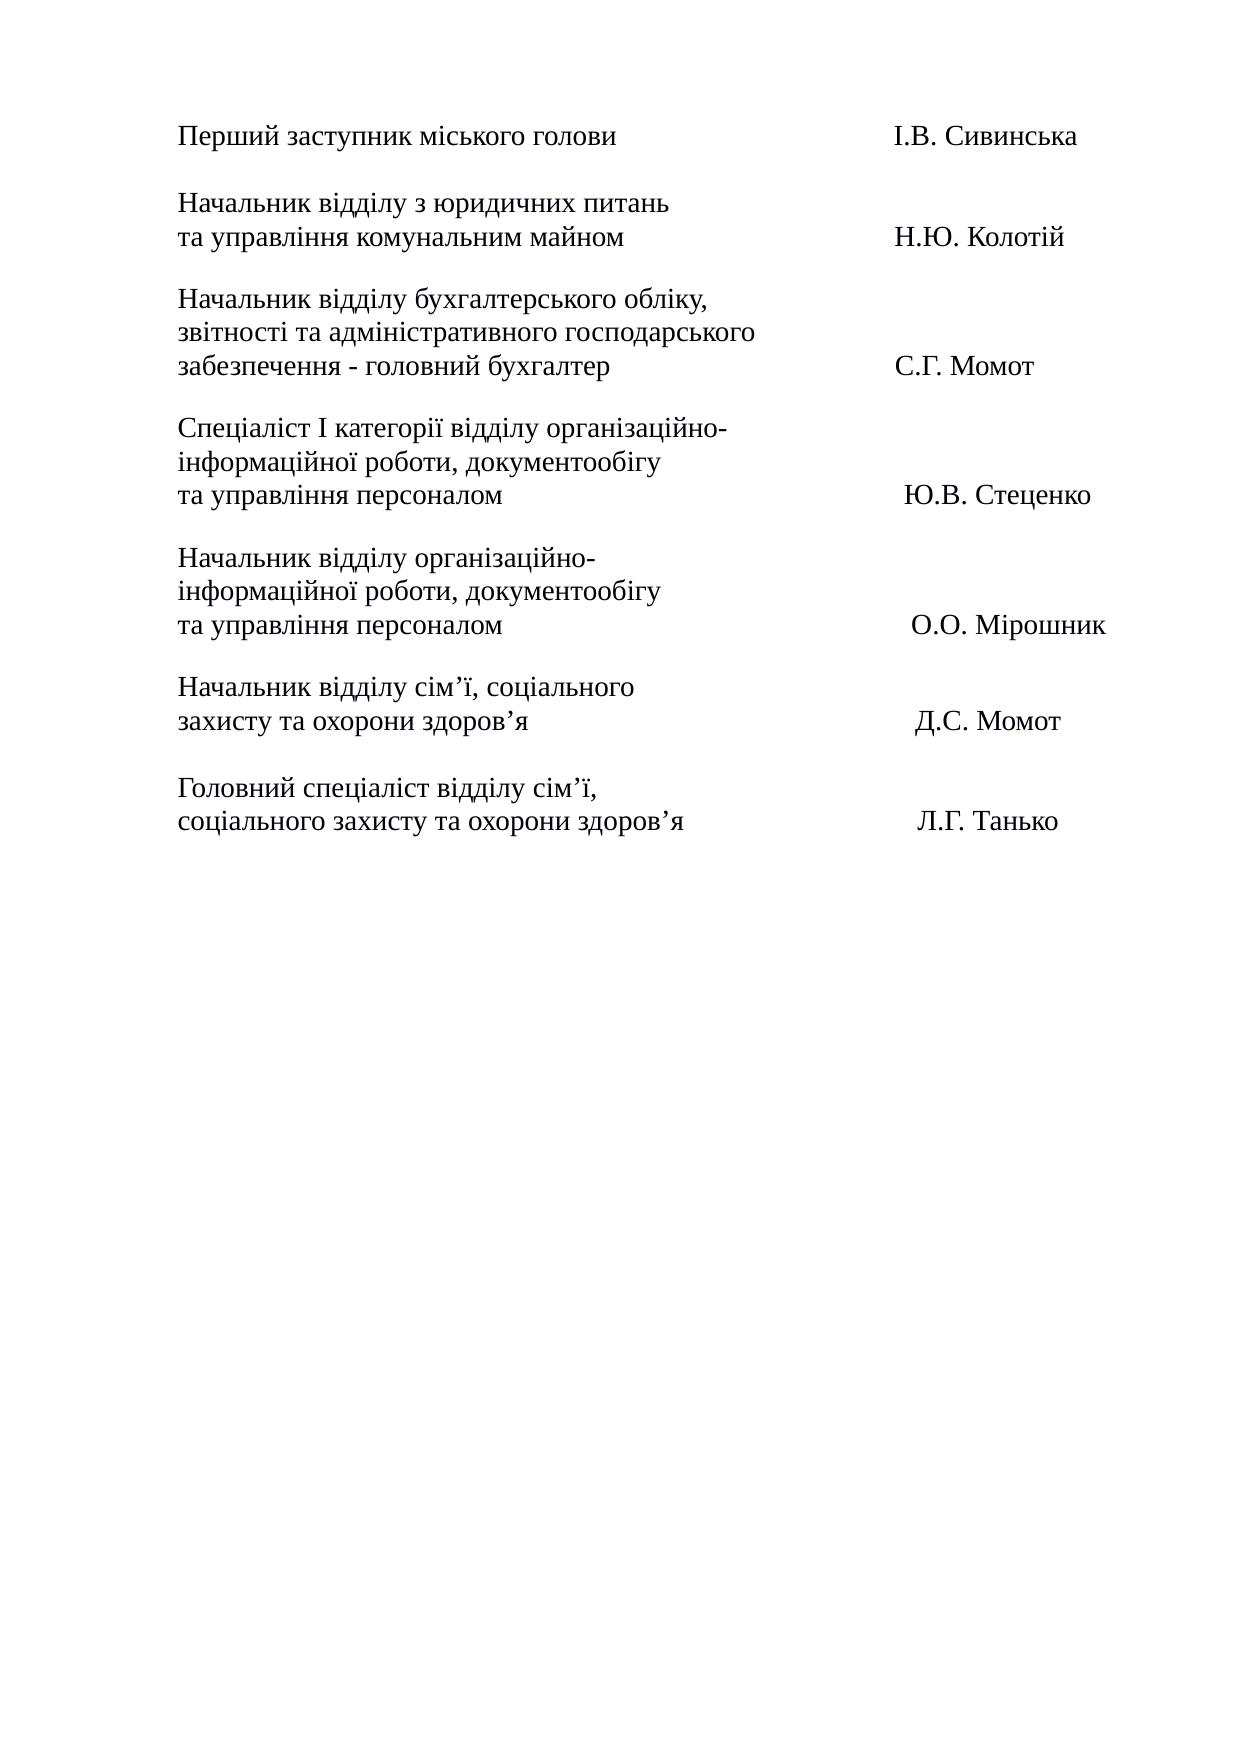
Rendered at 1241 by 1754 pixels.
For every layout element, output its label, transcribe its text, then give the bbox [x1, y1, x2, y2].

text захисту та охорони здоров’я Д.С. Момот [177, 703, 1181, 736]
text Начальник відділу з юридичних питань [177, 185, 1181, 219]
text звітності та адміністративного господарського [177, 314, 1181, 348]
text соціального захисту та охорони здоров’я Л.Г. Танько [177, 803, 1181, 837]
text інформаційної роботи, документообігу [177, 444, 1181, 477]
text забезпечення - головний бухгалтер С.Г. Момот [177, 348, 1181, 382]
text Начальник відділу організаційно- [177, 540, 1181, 573]
text та управління персоналом О.О. Мірошник [177, 607, 1181, 640]
text Начальник відділу бухгалтерського обліку, [177, 281, 1181, 314]
text та управління комунальним майном Н.Ю. Колотій [177, 219, 1181, 252]
text Перший заступник міського голови І.В. Сивинська [177, 118, 1167, 152]
text та управління персоналом Ю.В. Стеценко [177, 477, 1181, 511]
text Начальник відділу сім’ї, соціального [177, 669, 1181, 703]
text Головний спеціаліст відділу сім’ї, [177, 770, 1181, 803]
text інформаційної роботи, документообігу [177, 573, 1181, 607]
text Спеціаліст І категорії відділу організаційно- [177, 410, 1181, 444]
